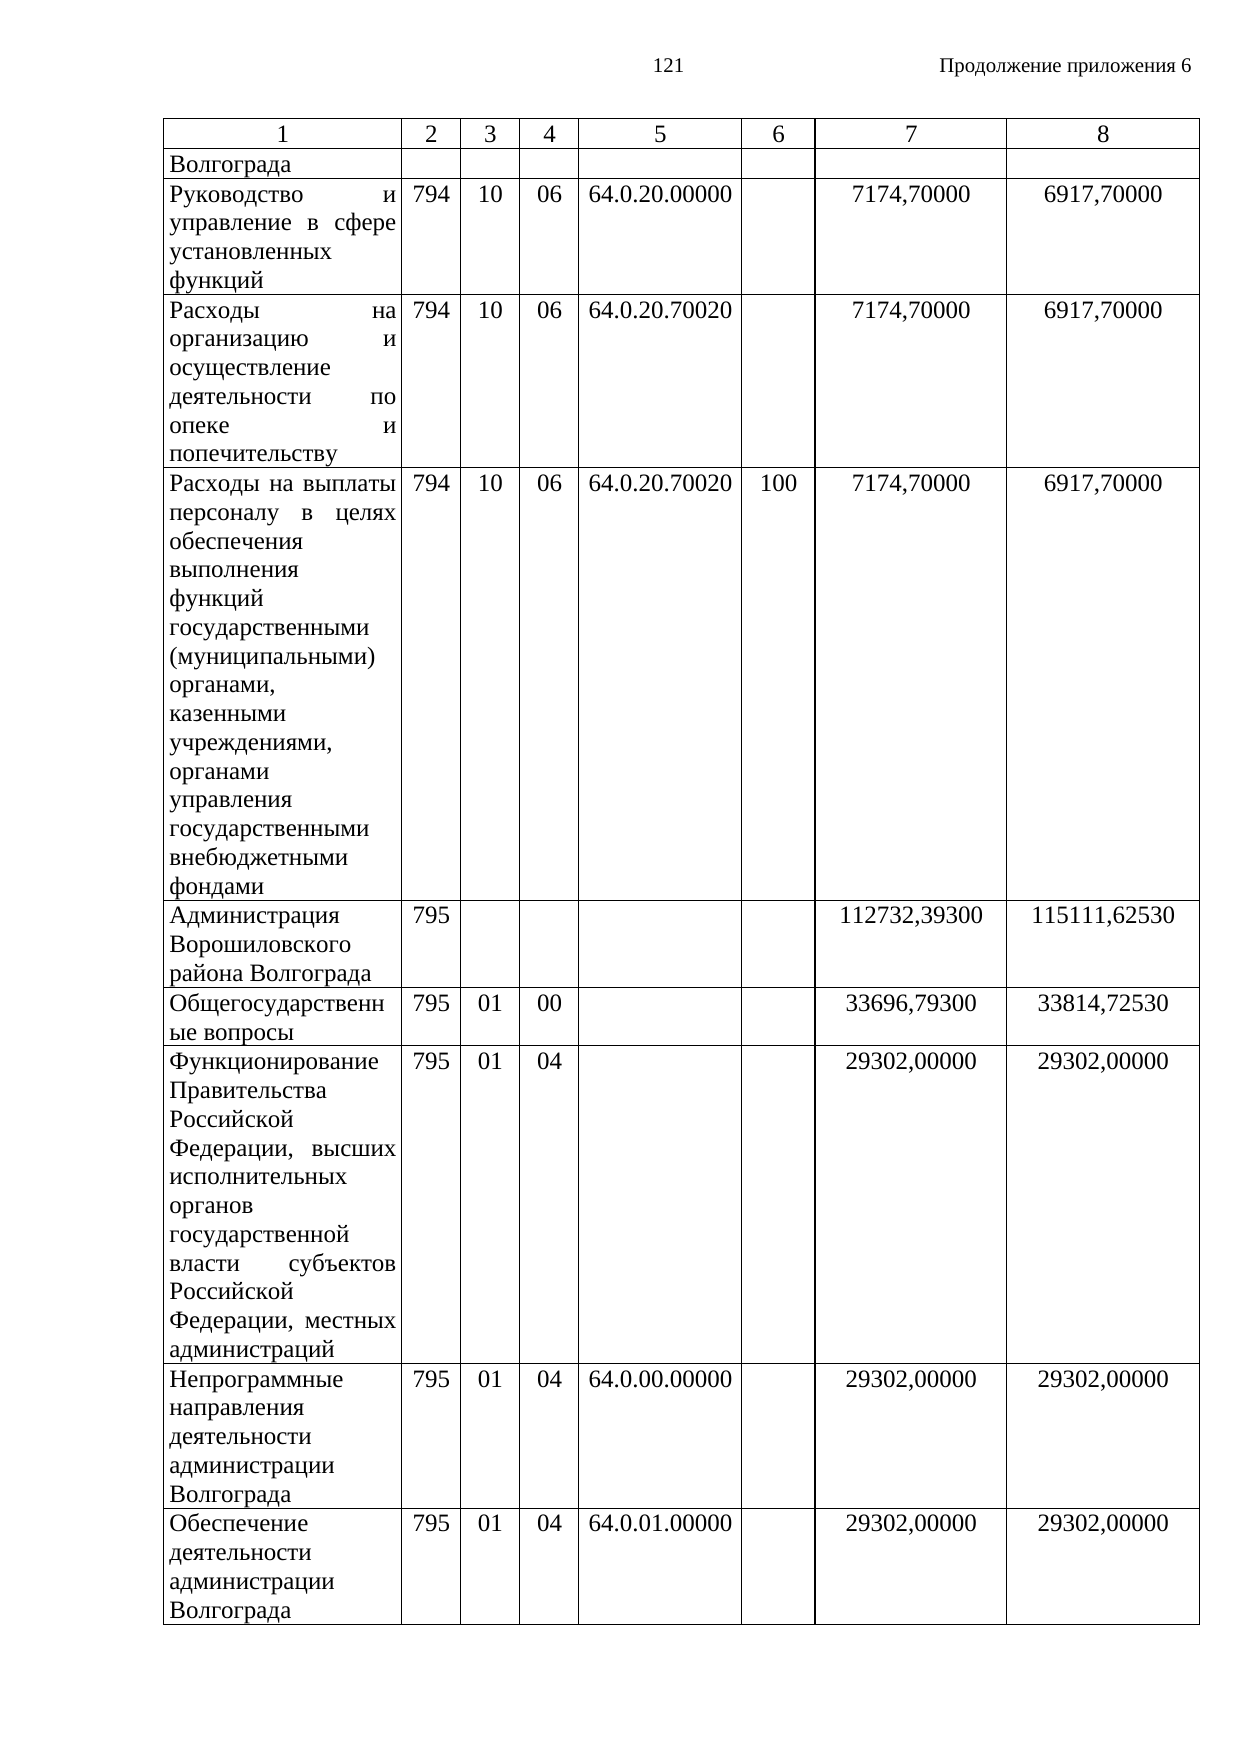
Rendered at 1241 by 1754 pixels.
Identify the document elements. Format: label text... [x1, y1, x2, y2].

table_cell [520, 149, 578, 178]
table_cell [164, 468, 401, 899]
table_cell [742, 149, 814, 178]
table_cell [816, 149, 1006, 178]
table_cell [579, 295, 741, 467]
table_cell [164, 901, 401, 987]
table_header 7 [816, 119, 1006, 148]
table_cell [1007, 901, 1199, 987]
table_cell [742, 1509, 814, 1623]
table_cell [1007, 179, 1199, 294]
table_header 6 [742, 119, 814, 148]
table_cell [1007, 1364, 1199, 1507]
table_header 2 [402, 119, 460, 148]
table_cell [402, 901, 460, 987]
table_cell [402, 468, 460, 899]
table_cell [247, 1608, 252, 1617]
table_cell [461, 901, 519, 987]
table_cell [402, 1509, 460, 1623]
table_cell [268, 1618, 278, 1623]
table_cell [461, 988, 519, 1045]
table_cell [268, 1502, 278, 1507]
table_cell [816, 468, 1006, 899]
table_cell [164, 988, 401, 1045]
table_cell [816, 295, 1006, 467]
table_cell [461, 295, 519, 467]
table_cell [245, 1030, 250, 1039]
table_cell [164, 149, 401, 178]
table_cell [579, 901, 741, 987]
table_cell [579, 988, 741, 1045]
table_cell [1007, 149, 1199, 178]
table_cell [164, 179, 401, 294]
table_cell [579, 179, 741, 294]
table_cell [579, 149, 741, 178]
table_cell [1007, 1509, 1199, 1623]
table_header 5 [579, 119, 741, 148]
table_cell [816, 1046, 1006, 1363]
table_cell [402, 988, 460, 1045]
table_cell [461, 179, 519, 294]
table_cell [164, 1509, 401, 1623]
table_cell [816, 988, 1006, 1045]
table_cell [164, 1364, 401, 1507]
table_header 1 [164, 119, 401, 148]
table_header 4 [520, 119, 578, 148]
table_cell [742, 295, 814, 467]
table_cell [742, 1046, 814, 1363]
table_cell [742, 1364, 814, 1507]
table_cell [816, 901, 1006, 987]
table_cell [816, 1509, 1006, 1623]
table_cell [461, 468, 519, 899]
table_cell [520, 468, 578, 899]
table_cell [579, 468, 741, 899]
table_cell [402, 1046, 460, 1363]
table_header 3 [461, 119, 519, 148]
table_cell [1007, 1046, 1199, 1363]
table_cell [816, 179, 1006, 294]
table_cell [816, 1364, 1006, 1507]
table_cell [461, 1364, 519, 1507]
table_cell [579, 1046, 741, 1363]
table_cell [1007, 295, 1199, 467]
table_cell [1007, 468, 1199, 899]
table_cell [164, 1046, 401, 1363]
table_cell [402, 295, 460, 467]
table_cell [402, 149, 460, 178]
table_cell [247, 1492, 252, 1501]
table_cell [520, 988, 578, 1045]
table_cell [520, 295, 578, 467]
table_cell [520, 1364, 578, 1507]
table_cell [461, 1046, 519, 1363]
table_header 8 [1007, 119, 1199, 148]
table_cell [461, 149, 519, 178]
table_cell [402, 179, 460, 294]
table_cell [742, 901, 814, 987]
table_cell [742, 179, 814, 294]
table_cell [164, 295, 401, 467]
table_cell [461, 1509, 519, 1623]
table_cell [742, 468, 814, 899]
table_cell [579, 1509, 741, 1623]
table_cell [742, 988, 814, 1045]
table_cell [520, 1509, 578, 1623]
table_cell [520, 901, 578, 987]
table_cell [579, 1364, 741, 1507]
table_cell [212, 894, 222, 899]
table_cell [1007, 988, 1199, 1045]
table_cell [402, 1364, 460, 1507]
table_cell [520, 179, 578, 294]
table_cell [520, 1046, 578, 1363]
